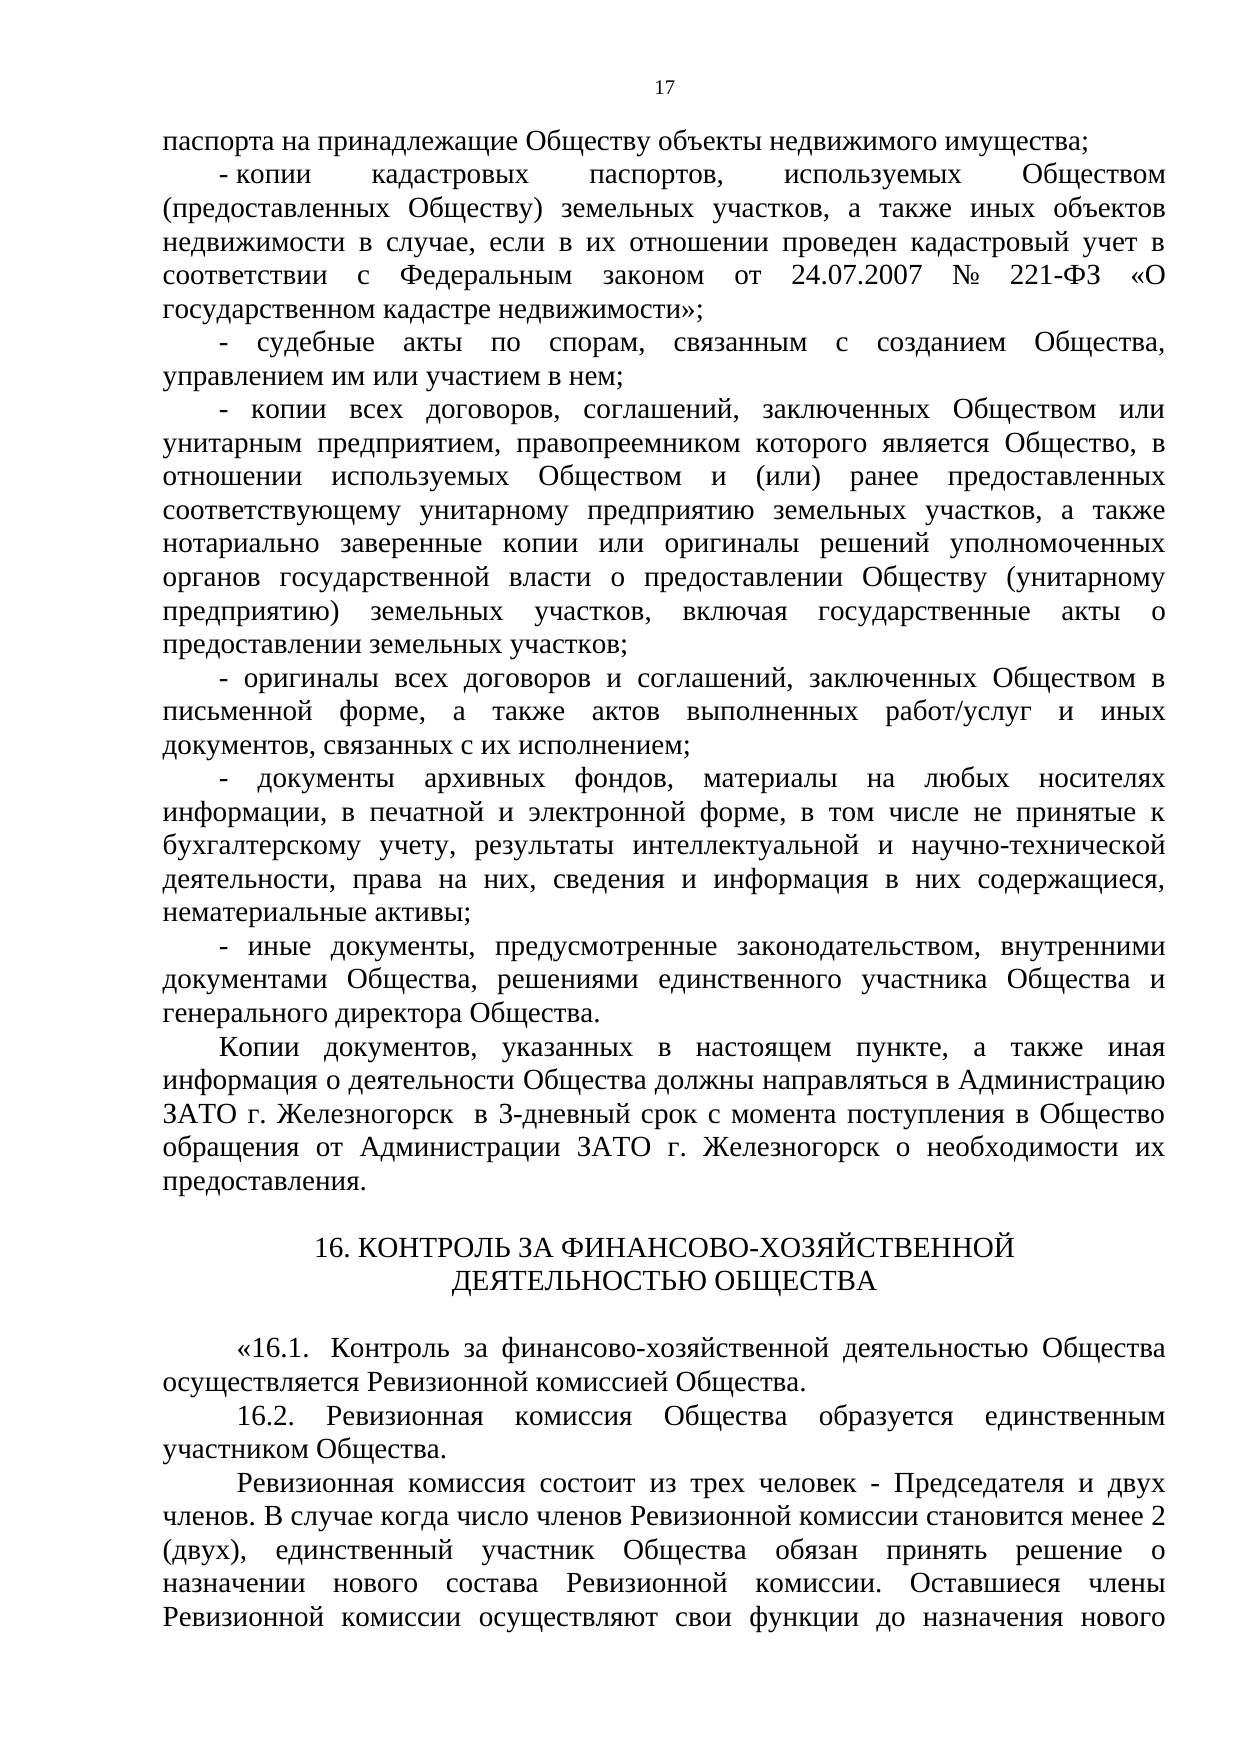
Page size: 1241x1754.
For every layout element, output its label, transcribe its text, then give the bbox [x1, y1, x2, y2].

text 16.2. Ревизионная комиссия Общества образуется единственным участником Общества. [162, 1398, 1166, 1465]
text ДЕЯТЕЛЬНОСТЬЮ ОБЩЕСТВА [162, 1263, 1166, 1297]
text - копии документов технической инвентаризации и (или) кадастровые паспорта на принадлежащие Обществу объекты недвижимого имущества; [162, 123, 1166, 157]
text - судебные акты по спорам, связанным с созданием Общества, управлением им или участием в нем; [162, 324, 1166, 391]
text - копии всех договоров, соглашений, заключенных Обществом или унитарным предприятием, правопреемником которого является Общество, в отношении используемых Обществом и (или) ранее предоставленных соответствующему унитарному предприятию земельных участков, а также нотариально заверенные копии или оригиналы решений уполномоченных органов государственной власти о предоставлении Обществу (унитарному предприятию) земельных участков, включая государственные акты о предоставлении земельных участков; [162, 391, 1166, 660]
text - оригиналы всех договоров и соглашений, заключенных Обществом в письменной форме, а также актов выполненных работ/услуг и иных документов, связанных с их исполнением; [162, 660, 1166, 760]
text - документы архивных фондов, материалы на любых носителях информации, в печатной и электронной форме, в том числе не принятые к бухгалтерскому учету, результаты интеллектуальной и научно-технической деятельности, права на них, сведения и информация в них содержащиеся, нематериальные активы; [162, 760, 1166, 928]
text - копии кадастровых паспортов, используемых Обществом (предоставленных Обществу) земельных участков, а также иных объектов недвижимости в случае, если в их отношении проведен кадастровый учет в соответствии с Федеральным законом от 24.07.2007 № 221-ФЗ «О государственном кадастре недвижимости»; [162, 157, 1166, 324]
text Копии документов, указанных в настоящем пункте, а также иная информация о деятельности Общества должны направляться в Администрацию ЗАТО г. Железногорск в 3-дневный срок с момента поступления в Общество обращения от Администрации ЗАТО г. Железногорск о необходимости их предоставления. [162, 1029, 1166, 1196]
text - иные документы, предусмотренные законодательством, внутренними документами Общества, решениями единственного участника Общества и генерального директора Общества. [162, 928, 1166, 1029]
text 16. КОНТРОЛЬ ЗА ФИНАНСОВО-ХОЗЯЙСТВЕННОЙ [162, 1230, 1166, 1263]
text «16.1. Контроль за финансово-хозяйственной деятельностью Общества осуществляется Ревизионной комиссией Общества. [162, 1331, 1166, 1398]
